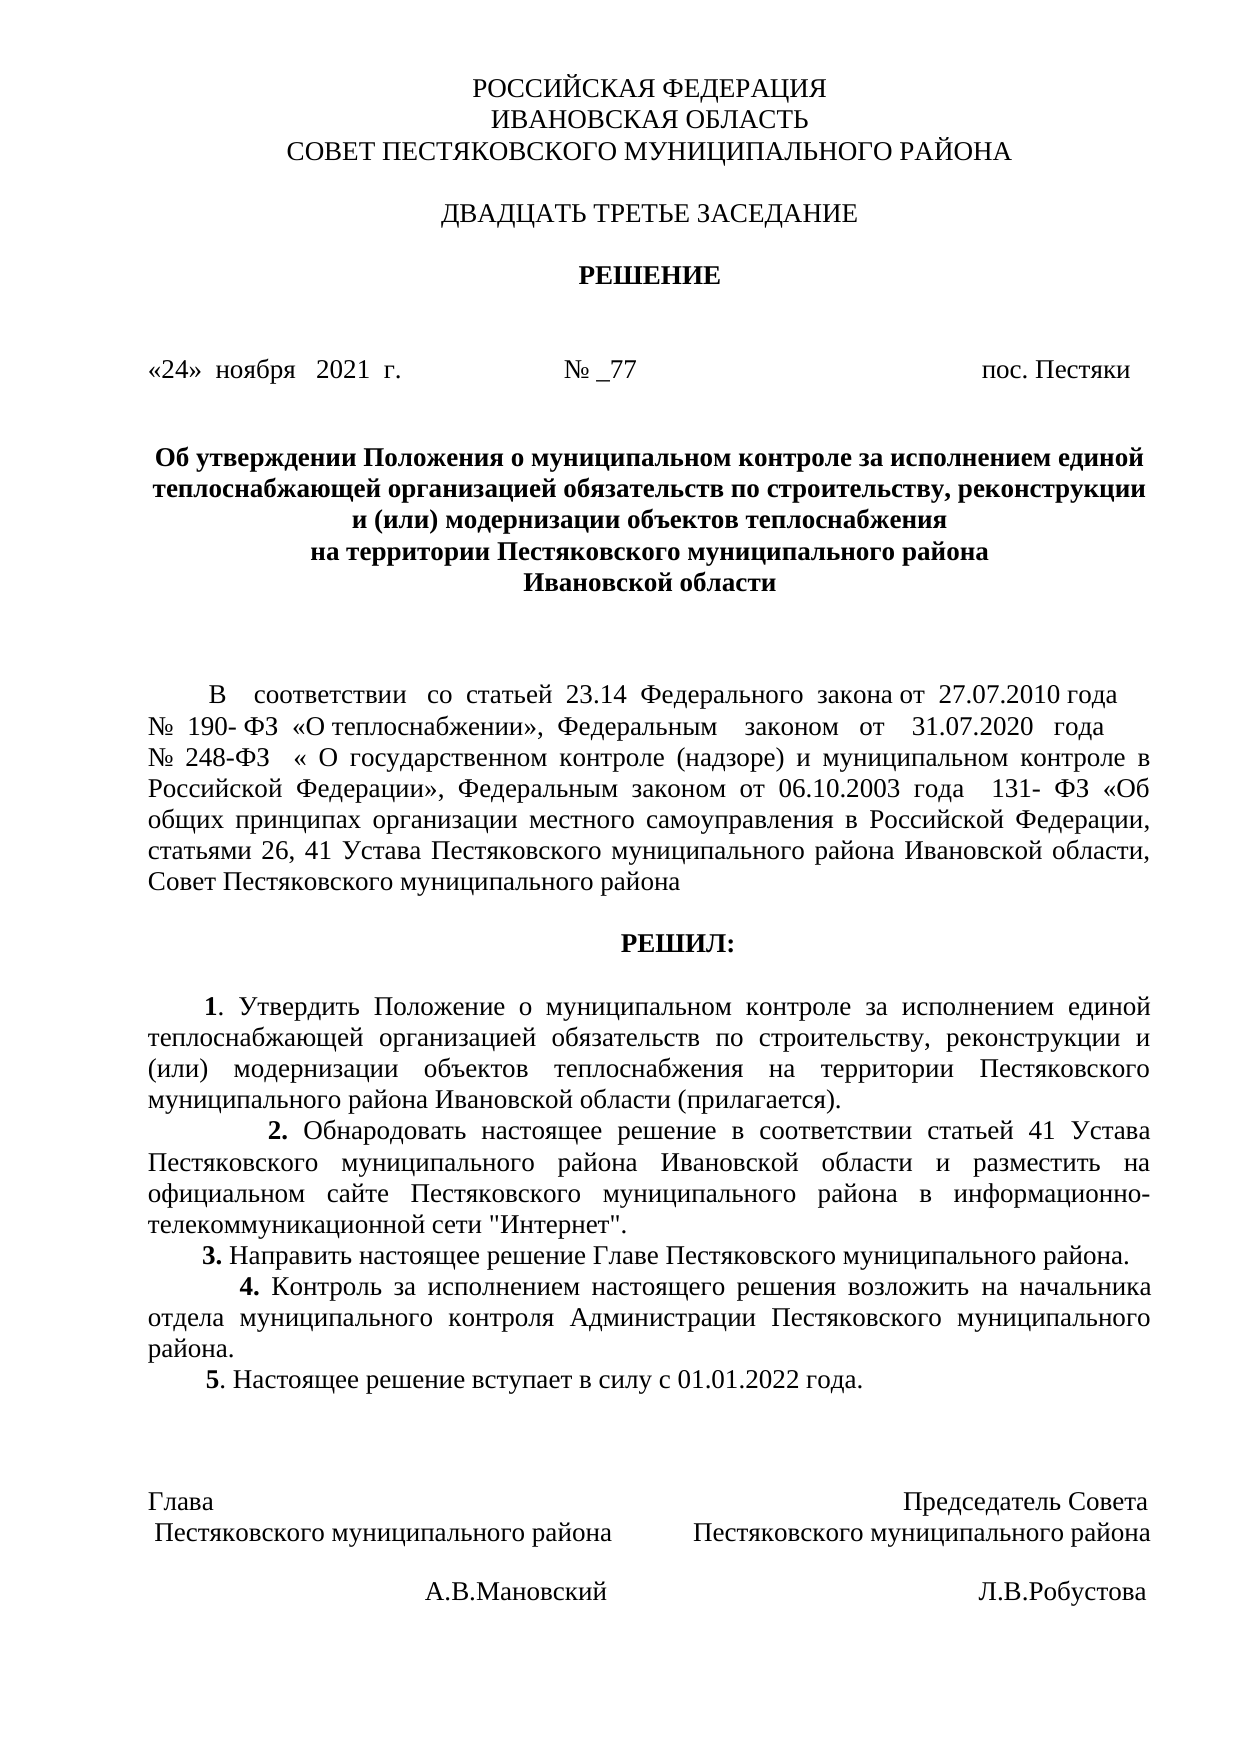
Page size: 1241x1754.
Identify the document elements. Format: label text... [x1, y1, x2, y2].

text Глава Председатель Совета [148, 1485, 1152, 1516]
text 4. Контроль за исполнением настоящего решения возложить на начальника отдела муниципального контроля Администрации Пестяковского муниципального района. [148, 1270, 1152, 1364]
text РЕШИЛ: [148, 928, 1152, 959]
text А.В.Мановский Л.В.Робустова [148, 1575, 1152, 1607]
text № 248-ФЗ « О государственном контроле (надзоре) и муниципальном контроле в Российской Федерации», Федеральным законом от 06.10.2003 года 131- ФЗ «Об общих принципах организации местного самоуправления в Российской Федерации, статьями 26, 41 Устава Пестяковского муниципального района Ивановской области, Совет Пестяковского муниципального района [148, 741, 1152, 896]
text ДВАДЦАТЬ ТРЕТЬЕ ЗАСЕДАНИЕ [148, 197, 1152, 228]
text № 190- ФЗ «О теплоснабжении», Федеральным законом от 31.07.2020 года [148, 709, 1152, 741]
text СОВЕТ ПЕСТЯКОВСКОГО МУНИЦИПАЛЬНОГО РАЙОНА [148, 135, 1152, 166]
title Ивановской области [148, 566, 1152, 597]
text «24» ноября 2021 г. № _77 пос. Пестяки [148, 353, 1152, 384]
text РЕШЕНИЕ [148, 259, 1152, 290]
text В соответствии со статьей 23.14 Федерального закона от 27.07.2010 года [148, 678, 1152, 709]
text РОССИЙСКАЯ ФЕДЕРАЦИЯ [148, 72, 1152, 103]
title Об утверждении Положения о муниципальном контроле за исполнением единой теплоснабжающей организацией обязательств по строительству, реконструкции и (или) модернизации объектов теплоснабжения [148, 441, 1152, 535]
text 5. Настоящее решение вступает в силу с 01.01.2022 года. [148, 1364, 1152, 1395]
title на территории Пестяковского муниципального района [148, 535, 1152, 566]
title 1. Утвердить Положение о муниципальном контроле за исполнением единой теплоснабжающей организацией обязательств по строительству, реконструкции и (или) модернизации объектов теплоснабжения на территории Пестяковского муниципального района Ивановской области (прилагается). [148, 990, 1152, 1114]
text ИВАНОВСКАЯ ОБЛАСТЬ [148, 103, 1152, 135]
text 2. Обнародовать настоящее решение в соответствии статьей 41 Устава Пестяковского муниципального района Ивановской области и разместить на официальном сайте Пестяковского муниципального района в информационно-телекоммуникационной сети "Интернет". [148, 1114, 1152, 1239]
text 3. Направить настоящее решение Главе Пестяковского муниципального района. [148, 1239, 1152, 1270]
text Пестяковского муниципального района Пестяковского муниципального района [148, 1516, 1152, 1547]
